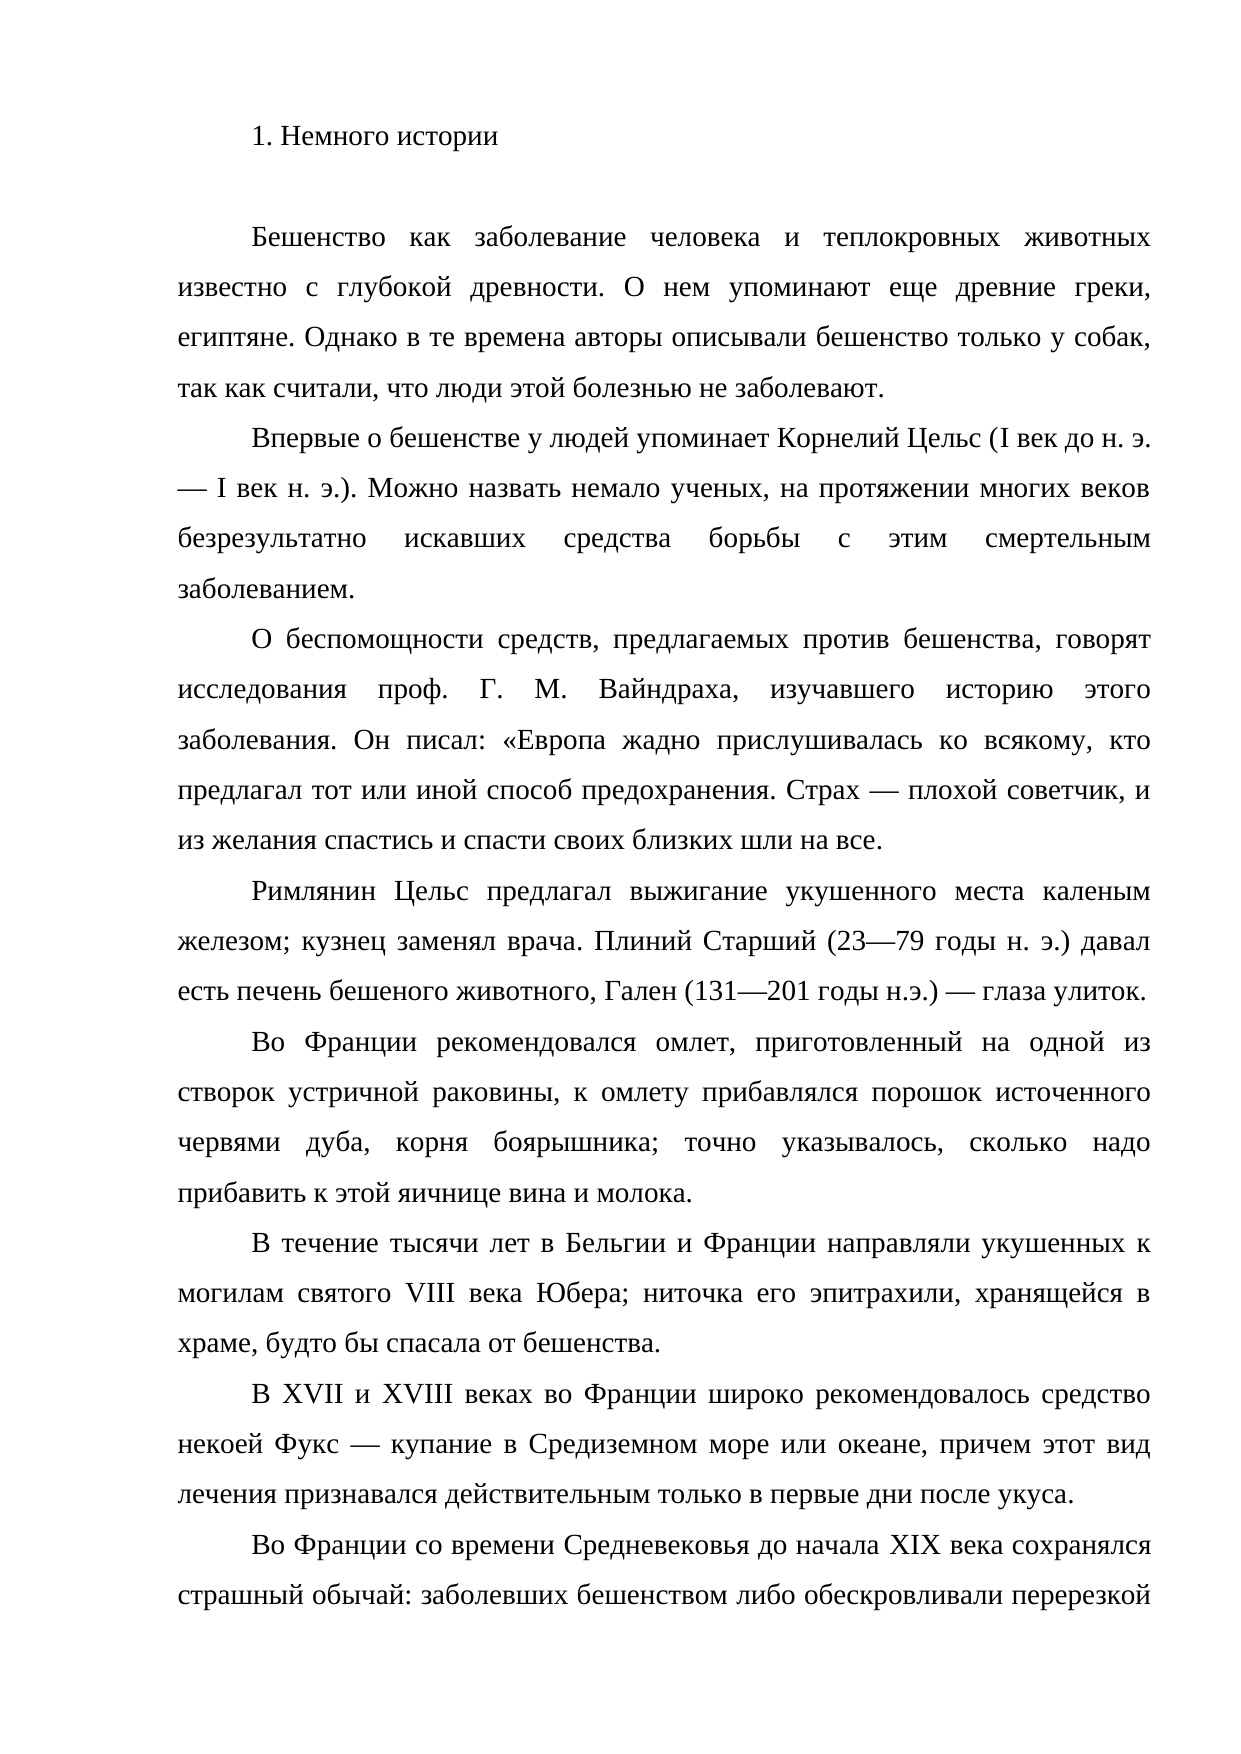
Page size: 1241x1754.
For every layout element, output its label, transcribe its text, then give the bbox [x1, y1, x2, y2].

text Римлянин Цельс предлагал выжигание укушенного места каленым железом; кузнец заменял врача. Плиний Старший (23—79 годы н. э.) давал есть печень бешеного животного, Гален (131—201 годы н.э.) — глаза улиток. [177, 873, 1152, 1007]
text В XVII и XVIII веках во Франции широко рекомендовалось средство некоей Фукс — купание в Средиземном море или океане, причем этот вид лечения признавался действительным только в первые дни после укуса. [177, 1376, 1152, 1510]
text Во Франции рекомендовался омлет, приготовленный на одной из створок устричной раковины, к омлету прибавлялся порошок источенного червями дуба, корня боярышника; точно указывалось, сколько надо прибавить к этой яичнице вина и молока. [177, 1024, 1152, 1208]
text 1. Немного истории [177, 118, 1152, 152]
text Впервые о бешенстве у людей упоминает Корнелий Цельс (I век до н. э. — I век н. э.). Можно назвать немало ученых, на протяжении многих веков безрезультатно искавших средства борьбы с этим смертельным заболеванием. [177, 420, 1152, 604]
text О беспомощности средств, предлагаемых против бешенства, говорят исследования проф. Г. М. Вайндраха, изучавшего историю этого заболевания. Он писал: «Европа жадно прислушивалась ко всякому, кто предлагал тот или иной способ предохранения. Страх — плохой советчик, и из желания спастись и спасти своих близких шли на все. [177, 621, 1152, 856]
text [177, 1527, 1152, 1611]
text В течение тысячи лет в Бельгии и Франции направляли укушенных к могилам святого VIII века Юбера; ниточка его эпитрахили, хранящейся в храме, будто бы спасала от бешенства. [177, 1225, 1152, 1359]
text Бешенство как заболевание человека и теплокровных животных известно с глубокой древности. О нем упоминают еще древние греки, египтяне. Однако в те времена авторы описывали бешенство только у собак, так как считали, что люди этой болезнью не заболевают. [177, 219, 1152, 403]
